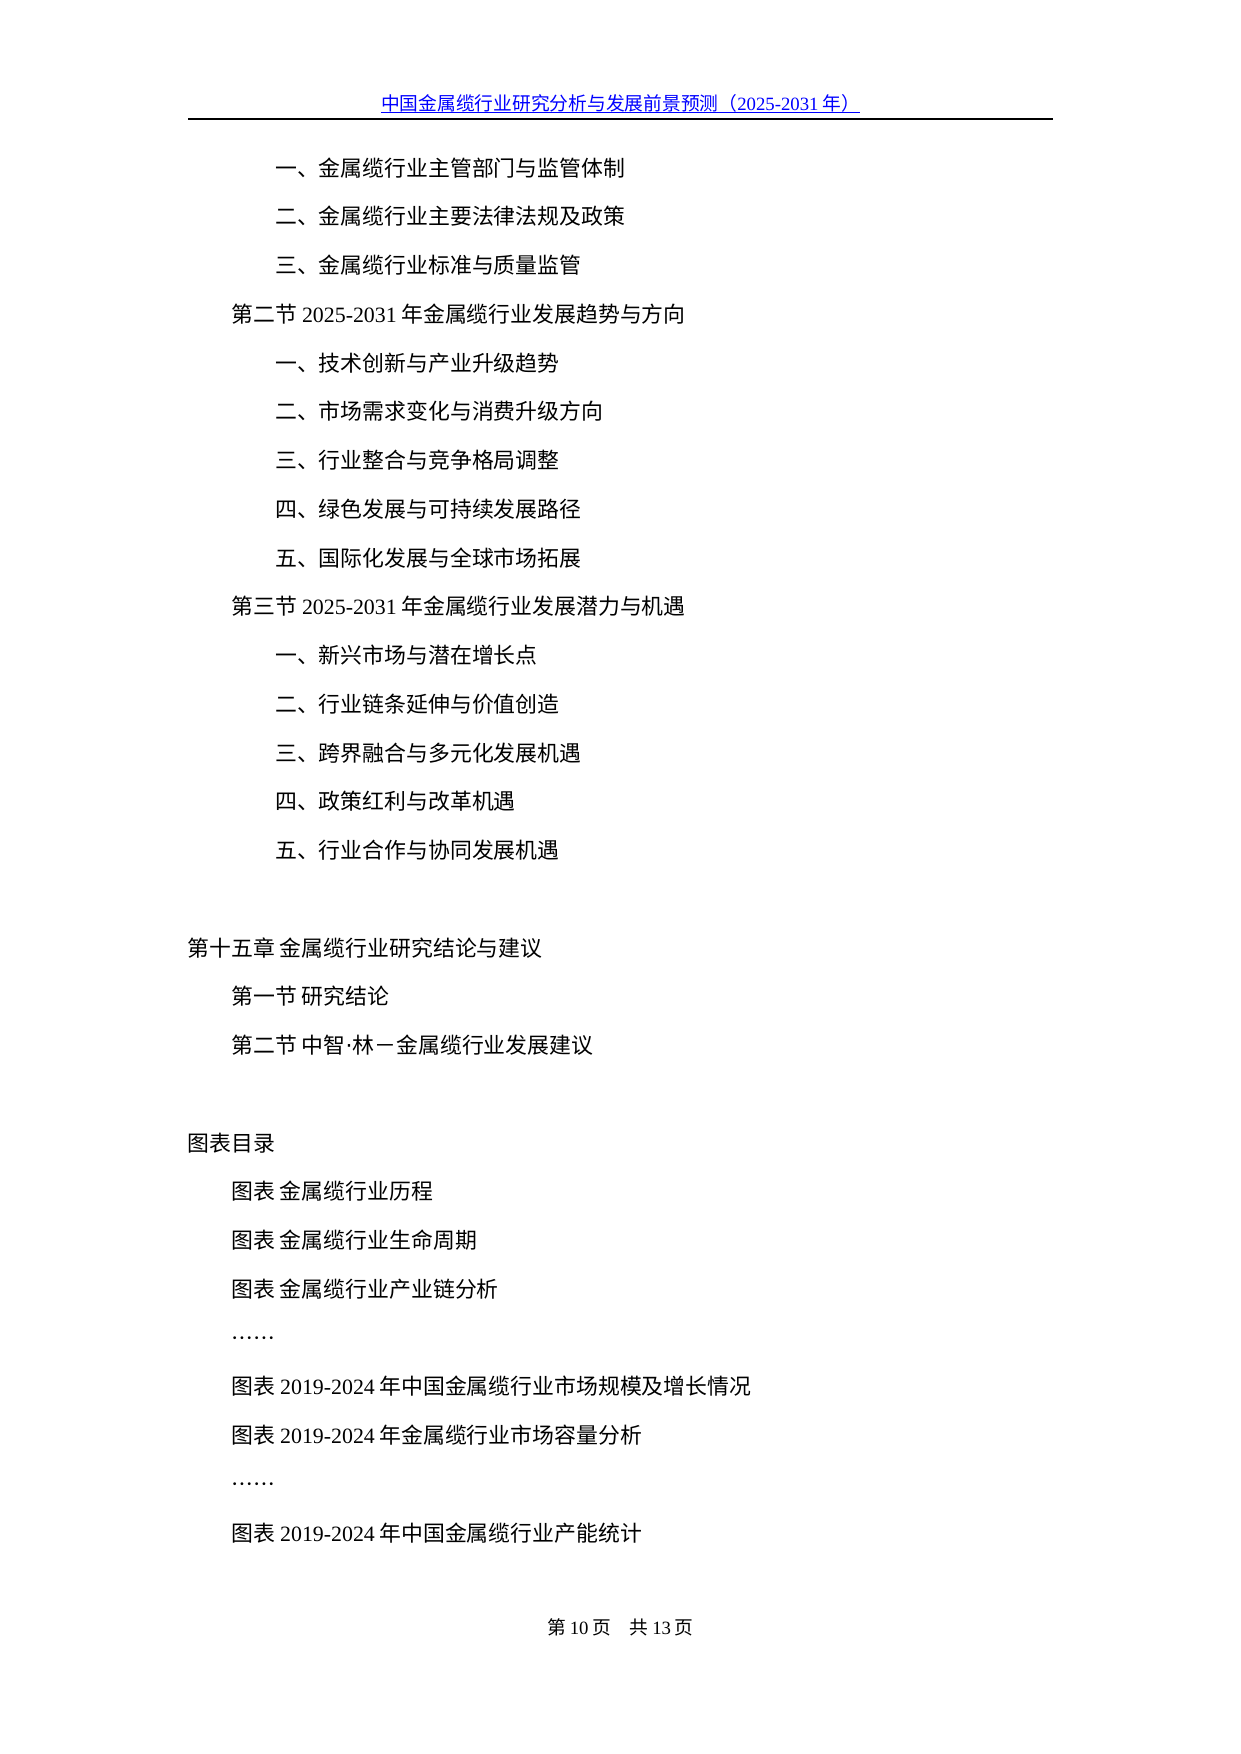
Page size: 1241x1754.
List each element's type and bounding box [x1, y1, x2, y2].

text [187, 150, 1053, 1548]
